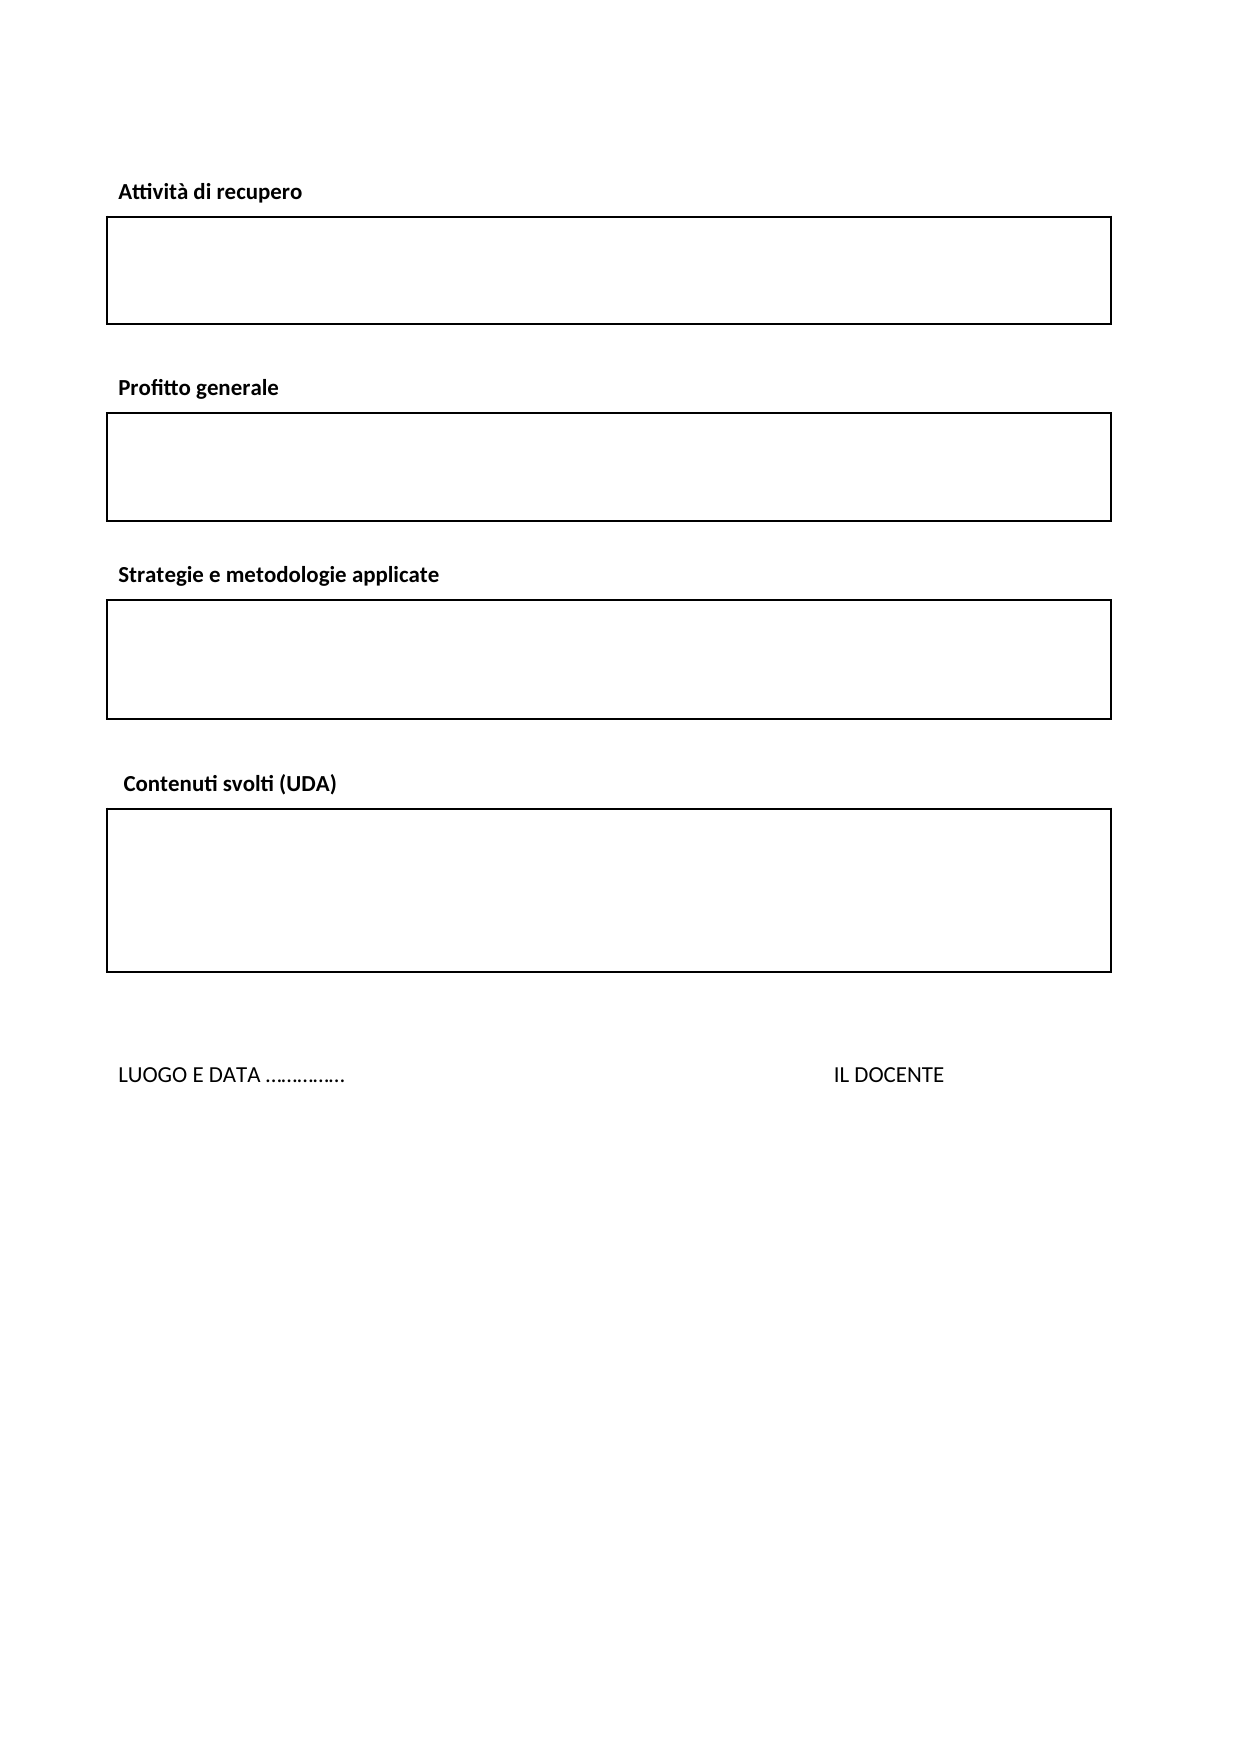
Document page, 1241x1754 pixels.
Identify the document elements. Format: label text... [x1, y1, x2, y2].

table_header [108, 218, 1110, 323]
text Profitto generale [118, 373, 1122, 402]
text Strategie e metodologie applicate [118, 533, 1122, 589]
text Contenuti svolti (UDA) [118, 769, 1122, 797]
table_header [108, 810, 1110, 971]
text LUOGO E DATA …………… IL DOCENTE [118, 1060, 1122, 1088]
table_header [108, 414, 1110, 520]
text Attività di recupero [118, 177, 1122, 205]
table_header [108, 601, 1110, 718]
